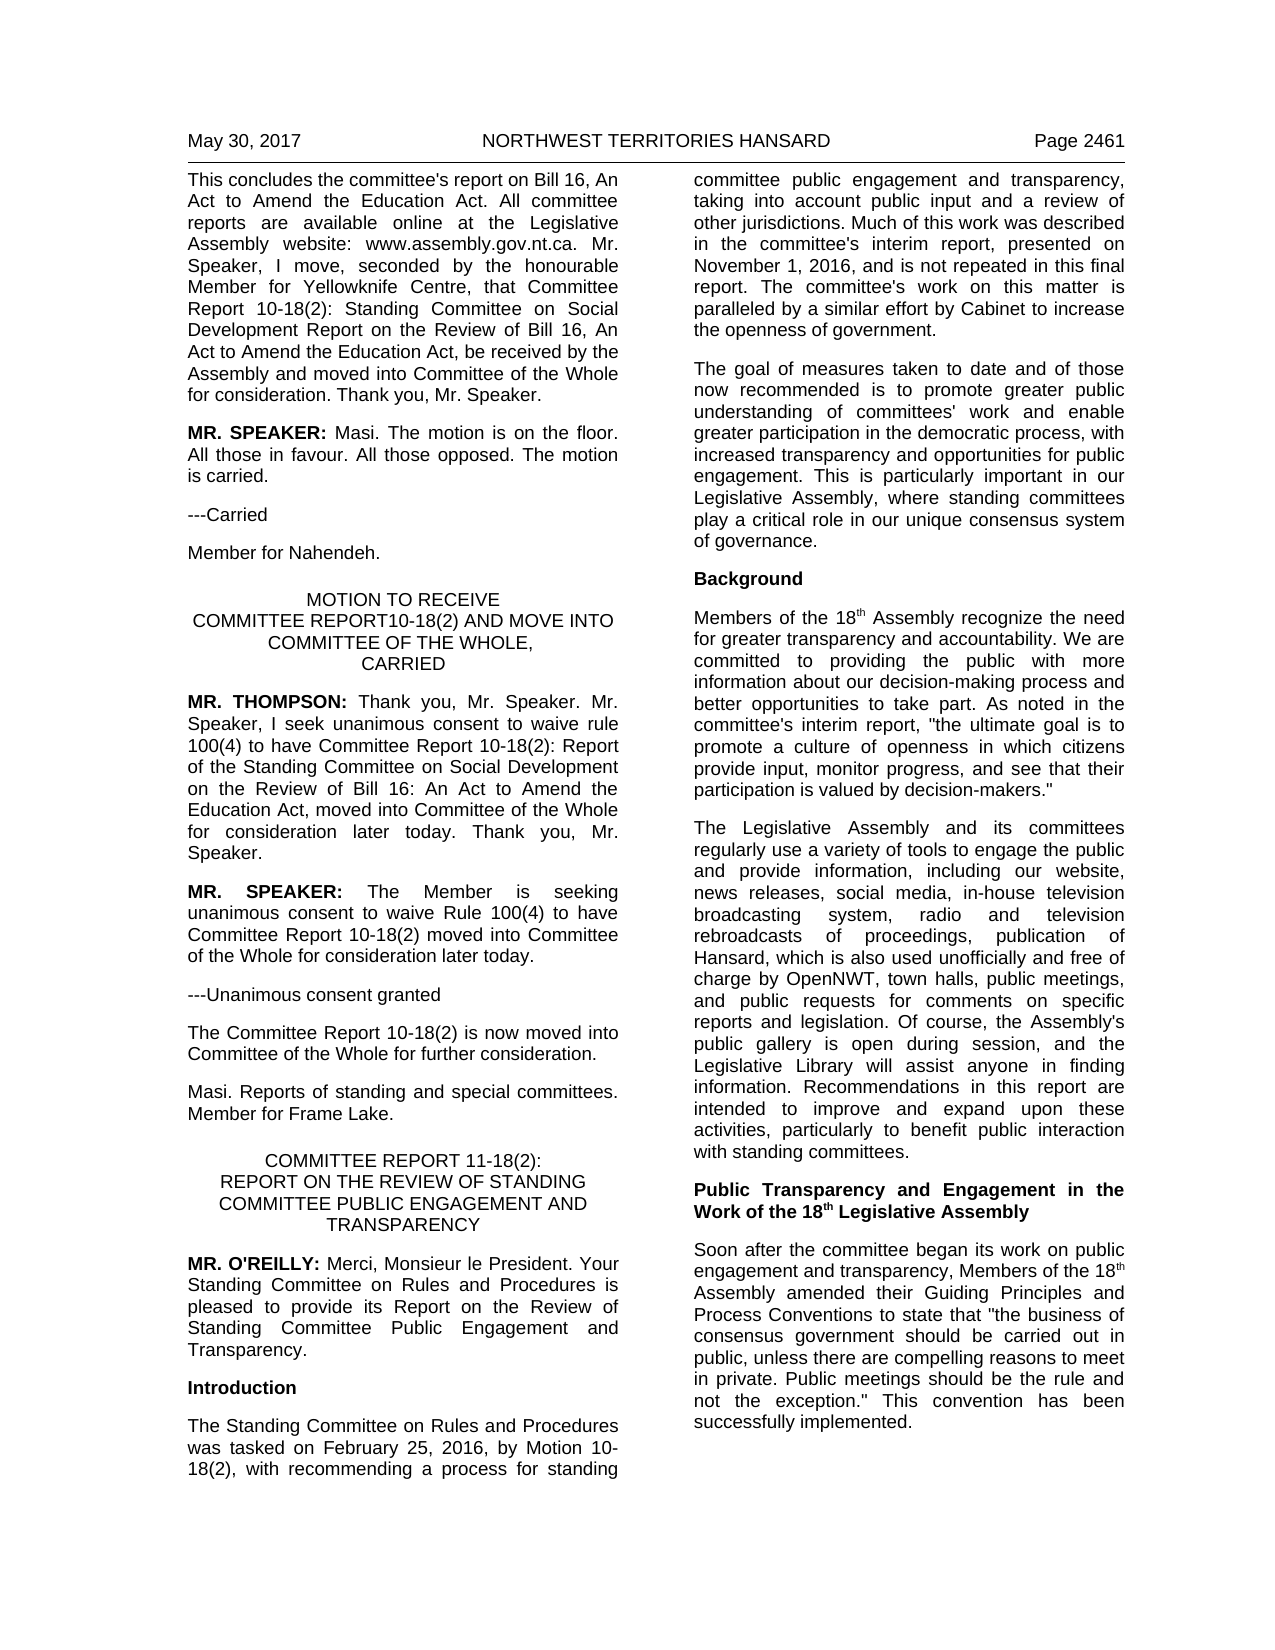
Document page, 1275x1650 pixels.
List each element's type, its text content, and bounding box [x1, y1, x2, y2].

text Masi. Reports of standing and special committees. Member for Frame Lake. [187, 1081, 619, 1124]
text MR. THOMPSON: Thank you, Mr. Speaker. Mr. Speaker, I seek unanimous consent to waive rule 100(4) to have Committee Report 10-18(2): Report of the Standing Committee on Social Development on the Review of Bill 16: An Act to Amend the Education Act, moved into Committee of the Whole for consideration later today. Thank you, Mr. Speaker. [187, 691, 619, 864]
text The Standing Committee on Rules and Procedures was tasked on February 25, 2016, by Motion 10-18(2), with recommending a process for standing committee public engagement and transparency, taking into account public input and a review of other jurisdictions. Much of this work was described in the committee's interim report, presented on November 1, 2016, and is not repeated in this final report. The committee's work on this matter is paralleled by a similar effort by Cabinet to increase the openness of government. [694, 168, 1125, 341]
text Background [694, 568, 1125, 590]
text ---Carried [187, 503, 619, 525]
subtitle Committee Report 11-18(2): Report on the Review of Standing Committee Public Engagement and Transparency [187, 1149, 619, 1236]
text Introduction [187, 1377, 619, 1398]
subtitle Motion to Receive Committee Report10-18(2) and Move Into Committee of the Whole, Carried [187, 588, 619, 674]
text Members of the 18th Assembly recognize the need for greater transparency and accountability. We are committed to providing the public with more information about our decision-making process and better opportunities to take part. As noted in the committee's interim report, "the ultimate goal is to promote a culture of openness in which citizens provide input, monitor progress, and see that their participation is valued by decision-makers." [694, 606, 1125, 801]
text MR. O'REILLY: Merci, Monsieur le President. Your Standing Committee on Rules and Procedures is pleased to provide its Report on the Review of Standing Committee Public Engagement and Transparency. [187, 1252, 619, 1360]
text The Legislative Assembly and its committees regularly use a variety of tools to engage the public and provide information, including our website, news releases, social media, in-house television broadcasting system, radio and television rebroadcasts of proceedings, publication of Hansard, which is also used unofficially and free of charge by OpenNWT, town halls, public meetings, and public requests for comments on specific reports and legislation. Of course, the Assembly's public gallery is open during session, and the Legislative Library will assist anyone in finding information. Recommendations in this report are intended to improve and expand upon these activities, particularly to benefit public interaction with standing committees. [694, 817, 1125, 1162]
text Soon after the committee began its work on public engagement and transparency, Members of the 18th Assembly amended their Guiding Principles and Process Conventions to state that "the business of consensus government should be carried out in public, unless there are compelling reasons to meet in private. Public meetings should be the rule and not the exception." This convention has been successfully implemented. [694, 1239, 1125, 1433]
text The Committee Report 10-18(2) is now moved into Committee of the Whole for further consideration. [187, 1022, 619, 1065]
text Member for Nahendeh. [187, 542, 619, 563]
text ---Unanimous consent granted [187, 983, 619, 1005]
text MR. SPEAKER: The Member is seeking unanimous consent to waive Rule 100(4) to have Committee Report 10-18(2) moved into Committee of the Whole for consideration later today. [187, 880, 619, 967]
text MR. SPEAKER: Masi. The motion is on the floor. All those in favour. All those opposed. The motion is carried. [187, 422, 619, 487]
text The goal of measures taken to date and of those now recommended is to promote greater public understanding of committees' work and enable greater participation in the democratic process, with increased transparency and opportunities for public engagement. This is particularly important in our Legislative Assembly, where standing committees play a critical role in our unique consensus system of governance. [694, 357, 1125, 552]
text Public Transparency and Engagement in the Work of the 18th Legislative Assembly [694, 1179, 1125, 1222]
text This concludes the committee's report on Bill 16, An Act to Amend the Education Act. All committee reports are available online at the Legislative Assembly website: www.assembly.gov.nt.ca. Mr. Speaker, I move, seconded by the honourable Member for Yellowknife Centre, that Committee Report 10-18(2): Standing Committee on Social Development Report on the Review of Bill 16, An Act to Amend the Education Act, be received by the Assembly and moved into Committee of the Whole for consideration. Thank you, Mr. Speaker. [187, 168, 619, 406]
